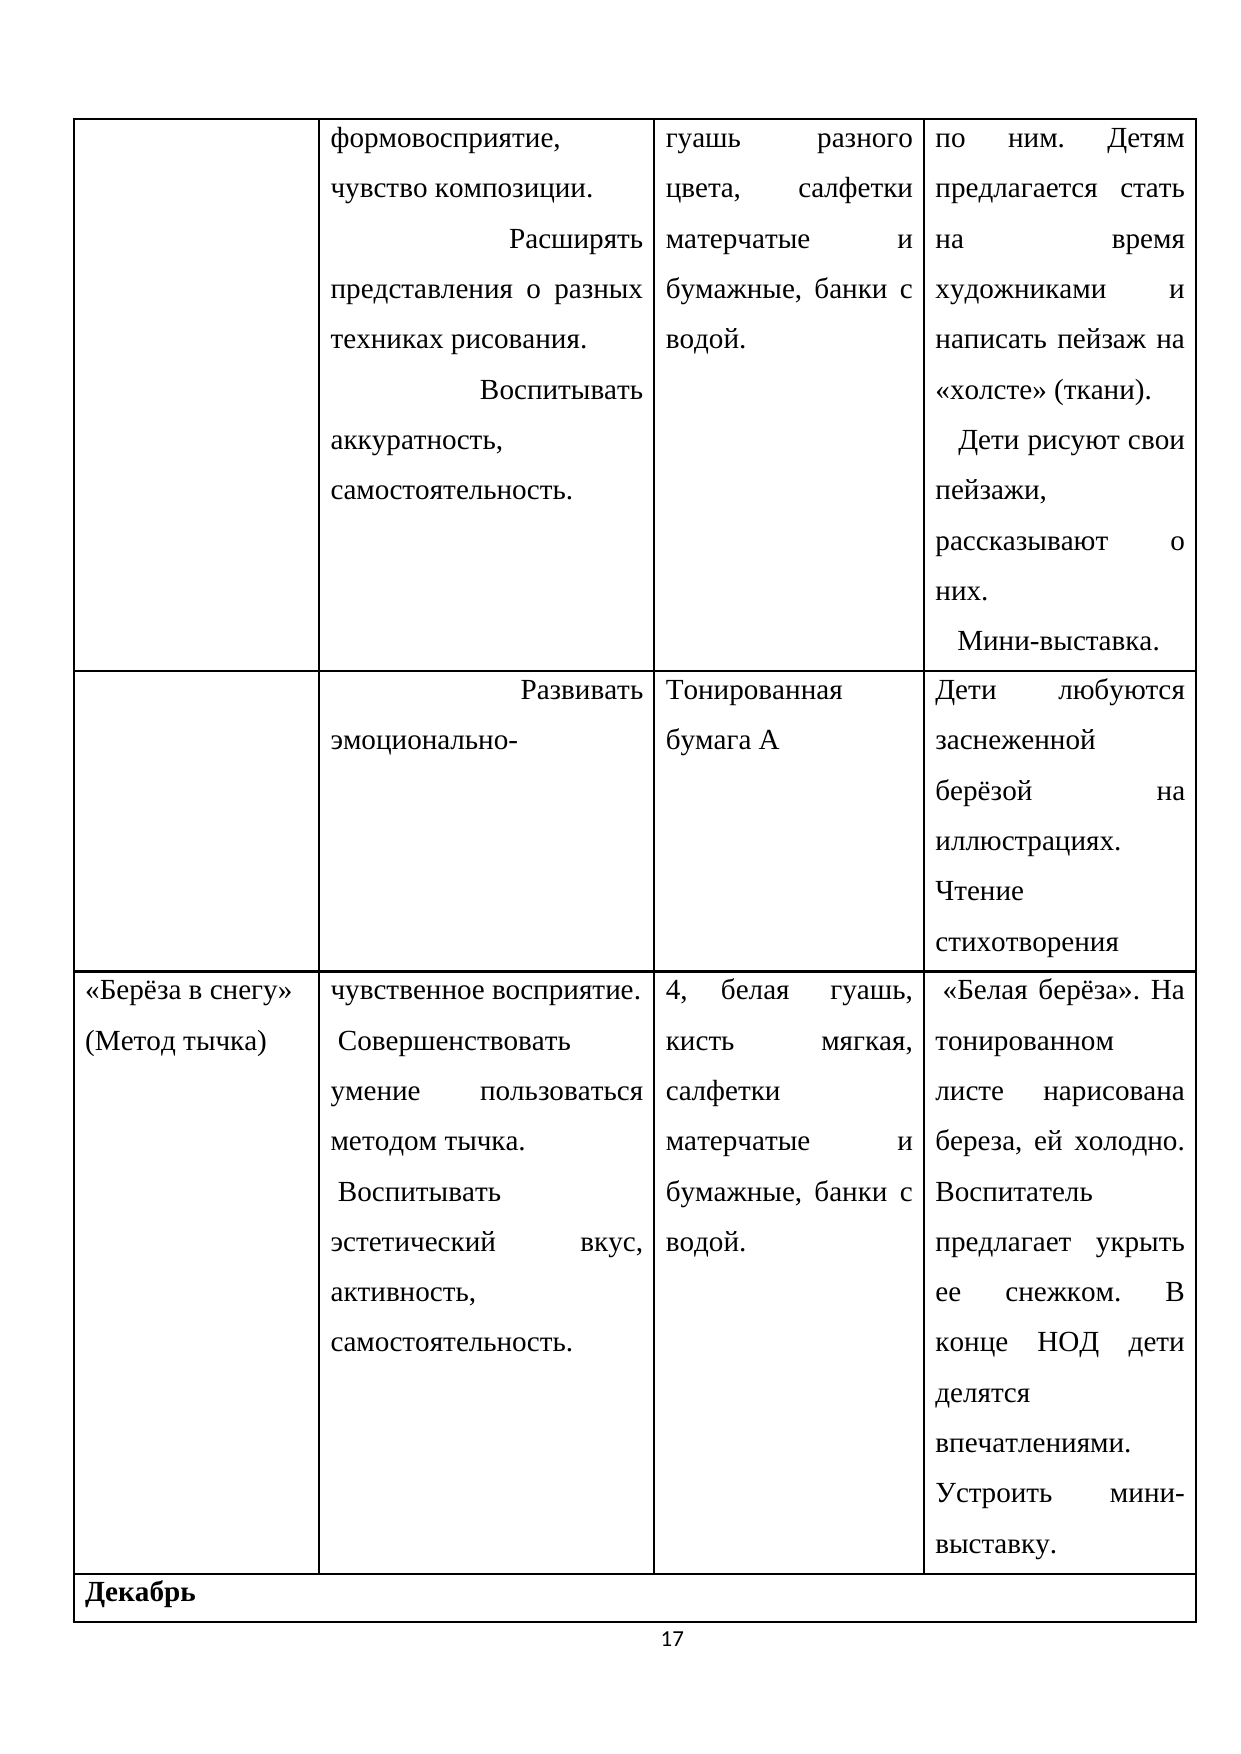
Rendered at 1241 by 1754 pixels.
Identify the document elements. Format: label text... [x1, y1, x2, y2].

table_cell Декабрь [75, 1575, 1195, 1621]
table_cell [925, 120, 1195, 670]
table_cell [655, 120, 923, 670]
table_cell 4, белая гуашь, кисть мягкая, салфетки матерчатые и бумажные, банки с водой. [655, 973, 923, 1572]
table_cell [320, 120, 653, 670]
table_cell «Берёза в снегу» (Метод тычка) [75, 973, 318, 1572]
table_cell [75, 120, 318, 670]
table_cell «Белая берёза». На тонированном листе нарисована береза, ей холодно. Воспитатель предлагает укрыть ее снежком. В конце НОД дети делятся впечатлениями. Устроить мини-выставку. [925, 973, 1195, 1572]
table_cell Развивать эмоционально- [320, 672, 653, 970]
table_cell [75, 672, 318, 970]
table_cell чувственное восприятие. Совершенствовать умение пользоваться методом тычка. Воспитывать эстетический вкус, активность, самостоятельность. [320, 973, 653, 1572]
table_cell Тонированная бумага А [655, 672, 923, 970]
table_cell Дети любуются заснеженной берёзой на иллюстрациях. Чтение стихотворения [925, 672, 1195, 970]
